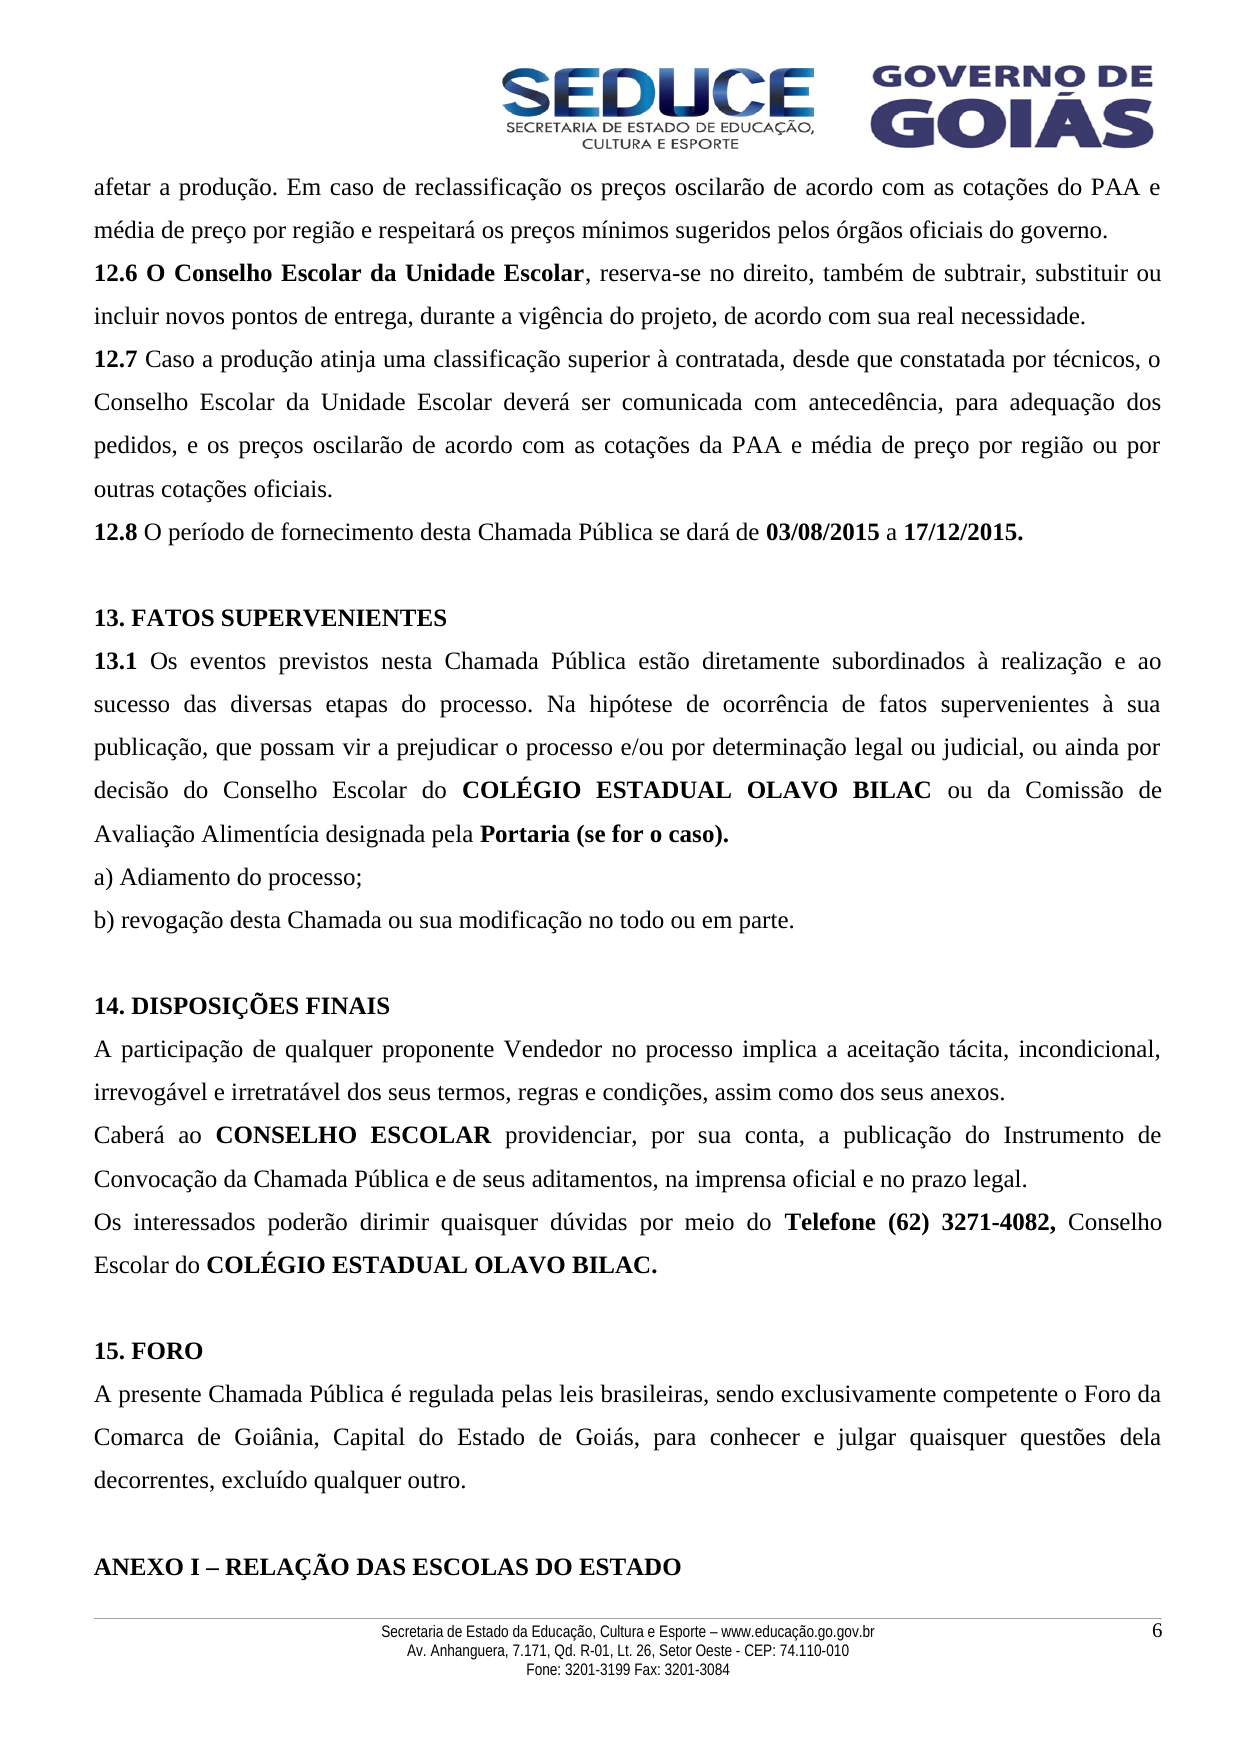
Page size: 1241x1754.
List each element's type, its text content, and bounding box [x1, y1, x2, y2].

text A participação de qualquer proponente Vendedor no processo implica a aceitação tácita, incondicional, irrevogável e irretratável dos seus termos, regras e condições, assim como dos seus anexos. [94, 1034, 1162, 1106]
picture [501, 59, 1163, 158]
text 12.7 Caso a produção atinja uma classificação superior à contratada, desde que constatada por técnicos, o Conselho Escolar da Unidade Escolar deverá ser comunicada com antecedência, para adequação dos pedidos, e os preços oscilarão de acordo com as cotações da PAA e média de preço por região ou por outras cotações oficiais. [94, 344, 1162, 502]
text 12.8 O período de fornecimento desta Chamada Pública se dará de 03/08/2015 a 17/12/2015. [94, 517, 1162, 546]
text Caberá ao CONSELHO ESCOLAR providenciar, por sua conta, a publicação do Instrumento de Convocação da Chamada Pública e de seus aditamentos, na imprensa oficial e no prazo legal. [94, 1121, 1162, 1192]
text ANEXO I – RELAÇÃO DAS ESCOLAS DO ESTADO [94, 1552, 1162, 1581]
text Os interessados poderão dirimir quaisquer dúvidas por meio do Telefone (62) 3271-4082, Conselho Escolar do COLÉGIO ESTADUAL OLAVO BILAC. [94, 1207, 1162, 1279]
text A presente Chamada Pública é regulada pelas leis brasileiras, sendo exclusivamente competente o Foro da Comarca de Goiânia, Capital do Estado de Goiás, para conhecer e julgar quaisquer questões dela decorrentes, excluído qualquer outro. [94, 1379, 1162, 1494]
text 13. FATOS SUPERVENIENTES [94, 603, 1162, 632]
text 14. DISPOSIÇÕES FINAIS [94, 991, 1162, 1020]
text 13.1 Os eventos previstos nesta Chamada Pública estão diretamente subordinados à realização e ao sucesso das diversas etapas do processo. Na hipótese de ocorrência de fatos supervenientes à sua publicação, que possam vir a prejudicar o processo e/ou por determinação legal ou judicial, ou ainda por decisão do Conselho Escolar do COLÉGIO ESTADUAL OLAVO BILAC ou da Comissão de Avaliação Alimentícia designada pela Portaria (se for o caso). [94, 646, 1162, 847]
text a) Adiamento do processo; [94, 862, 1162, 891]
text 12.6 O Conselho Escolar da Unidade Escolar, reserva-se no direito, também de subtrair, substituir ou incluir novos pontos de entrega, durante a vigência do projeto, de acordo com sua real necessidade. [94, 258, 1162, 330]
text 15. FORO [94, 1336, 1162, 1365]
text b) revogação desta Chamada ou sua modificação no todo ou em parte. [94, 905, 1162, 934]
